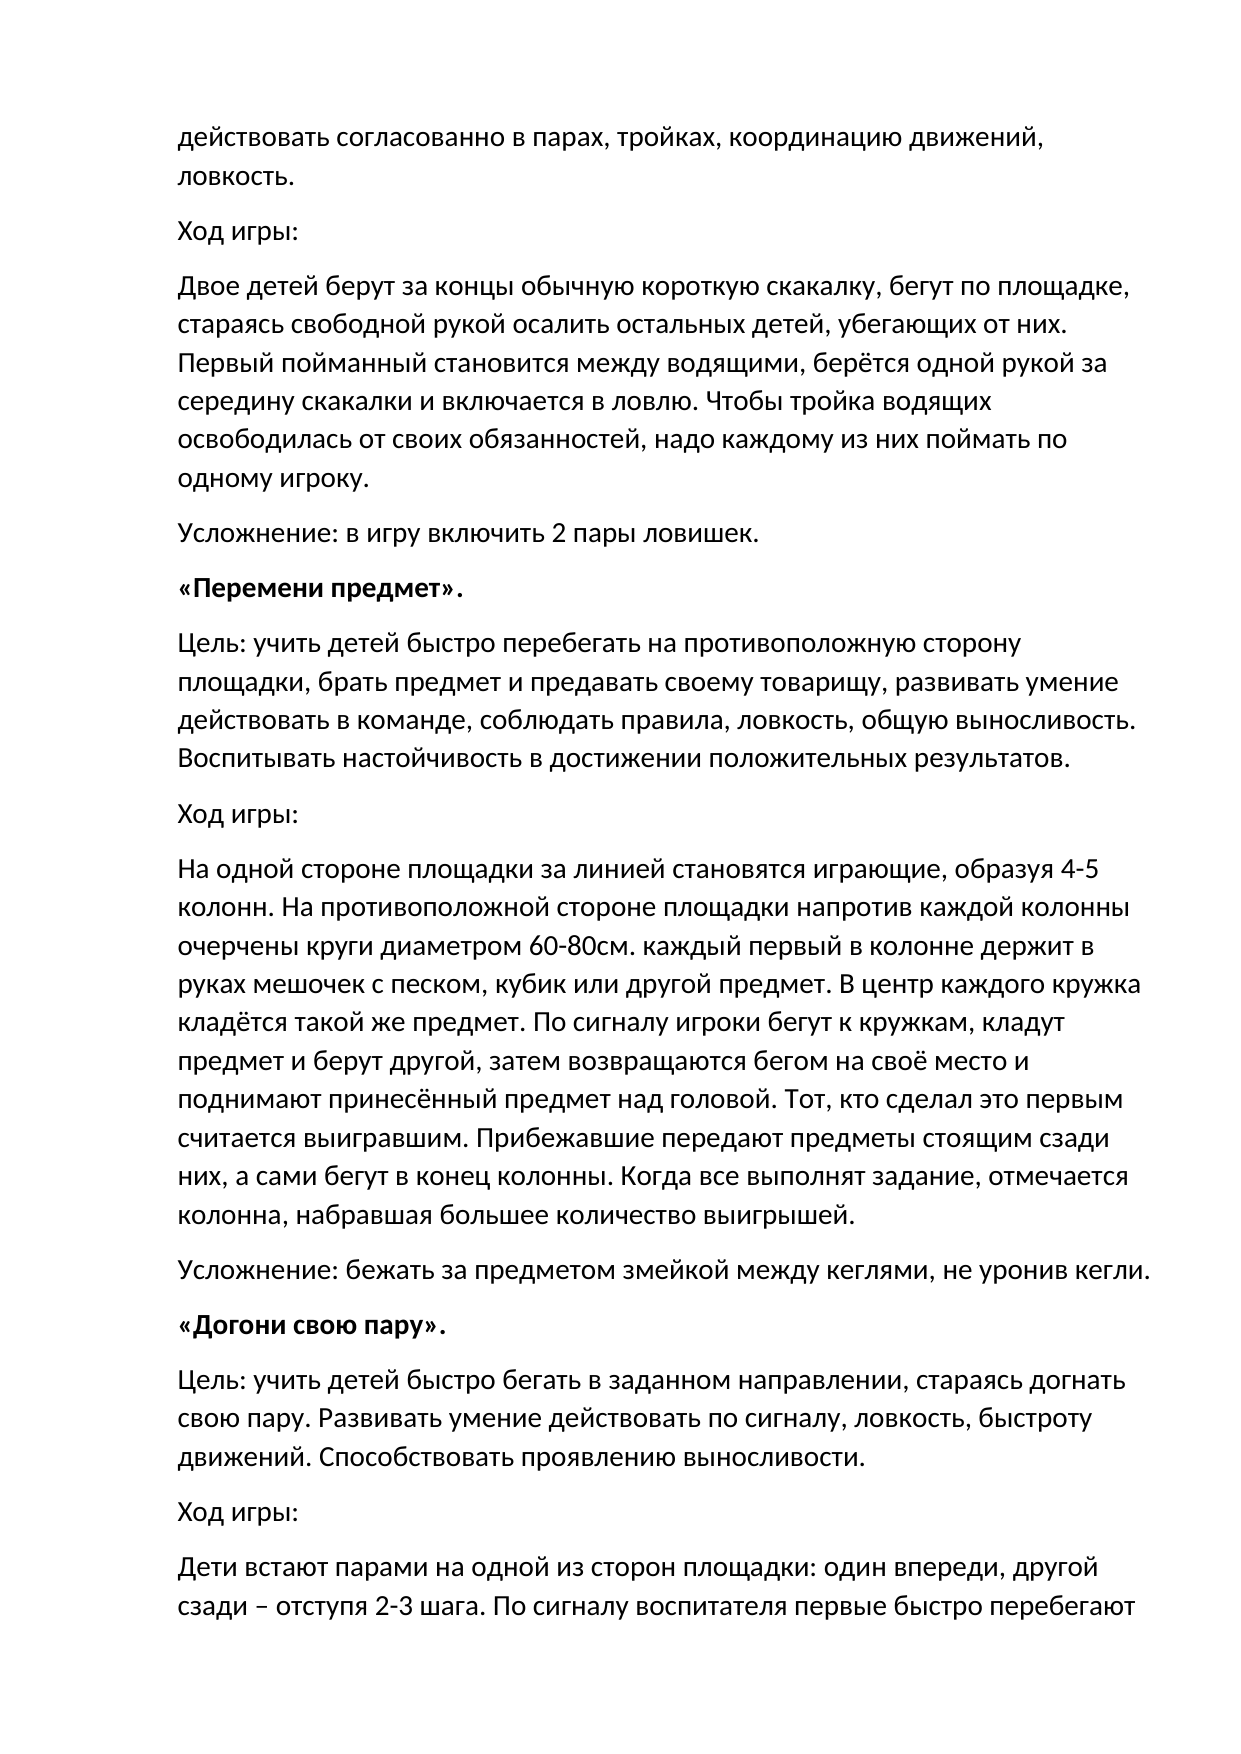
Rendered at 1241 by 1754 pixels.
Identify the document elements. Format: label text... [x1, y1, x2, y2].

text Цель: учить детей быстро бегать в заданном направлении, стараясь догнать свою пару. Развивать умение действовать по сигналу, ловкость, быстроту движений. Способствовать проявлению выносливости. [177, 1361, 1152, 1473]
text Усложнение: бежать за предметом змейкой между кеглями, не уронив кегли. [177, 1251, 1152, 1286]
text Ход игры: [177, 1493, 1152, 1529]
text «Перемени предмет». [177, 569, 1152, 605]
text Усложнение: в игру включить 2 пары ловишек. [177, 514, 1152, 550]
text Ход игры: [177, 212, 1152, 247]
text Двое детей берут за концы обычную короткую скакалку, бегут по площадке, стараясь свободной рукой осалить остальных детей, убегающих от них. Первый пойманный становится между водящими, берётся одной рукой за середину скакалки и включается в ловлю. Чтобы тройка водящих освободилась от своих обязанностей, надо каждому из них поймать по одному игроку. [177, 267, 1152, 494]
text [177, 118, 1152, 192]
text «Догони свою пару». [177, 1306, 1152, 1342]
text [177, 1548, 1152, 1622]
text На одной стороне площадки за линией становятся играющие, образуя 4-5 колонн. На противоположной стороне площадки напротив каждой колонны очерчены круги диаметром 60-80см. каждый первый в колонне держит в руках мешочек с песком, кубик или другой предмет. В центр каждого кружка кладётся такой же предмет. По сигналу игроки бегут к кружкам, кладут предмет и берут другой, затем возвращаются бегом на своё место и поднимают принесённый предмет над головой. Тот, кто сделал это первым считается выигравшим. Прибежавшие передают предметы стоящим сзади них, а сами бегут в конец колонны. Когда все выполнят задание, отмечается колонна, набравшая большее количество выигрышей. [177, 850, 1152, 1231]
text Цель: учить детей быстро перебегать на противоположную сторону площадки, брать предмет и предавать своему товарищу, развивать умение действовать в команде, соблюдать правила, ловкость, общую выносливость. Воспитывать настойчивость в достижении положительных результатов. [177, 624, 1152, 775]
text Ход игры: [177, 795, 1152, 830]
